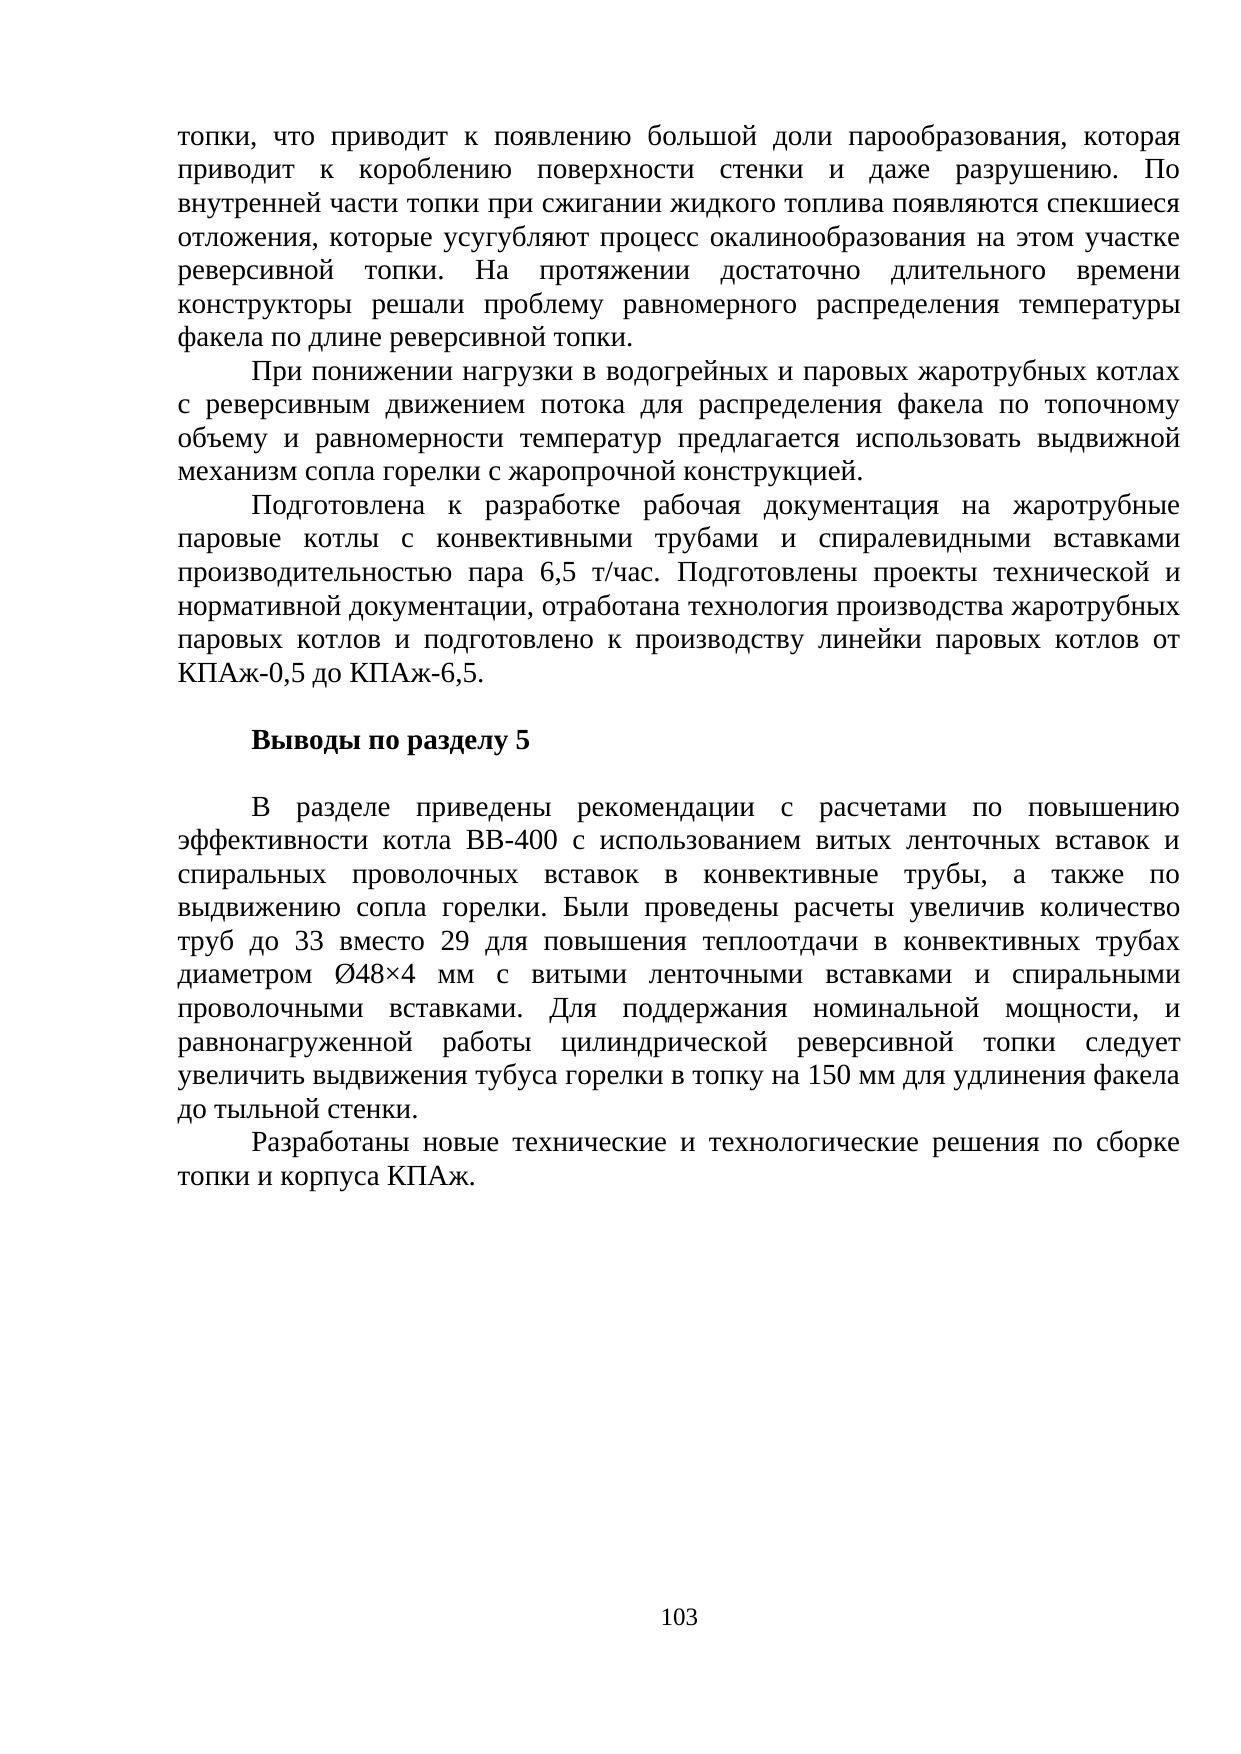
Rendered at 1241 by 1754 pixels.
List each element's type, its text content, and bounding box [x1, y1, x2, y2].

text Выводы по разделу 5 [177, 722, 1181, 755]
text В разделе приведены рекомендации с расчетами по повышению эффективности котла ВВ-400 с использованием витых ленточных вставок и спиральных проволочных вставок в конвективные трубы, а также по выдвижению сопла горелки. Были проведены расчеты увеличив количество труб до 33 вместо 29 для повышения теплоотдачи в конвективных трубах диаметром Ø48×4 мм с витыми ленточными вставками и спиральными проволочными вставками. Для поддержания номинальной мощности, и равнонагруженной работы цилиндрической реверсивной топки следует увеличить выдвижения тубуса горелки в топку на 150 мм для удлинения факела до тыльной стенки. [177, 789, 1181, 1124]
text При понижении нагрузки в водогрейных и паровых жаротрубных котлах с реверсивным движением потока для распределения факела по топочному объему и равномерности температур предлагается использовать выдвижной механизм сопла горелки с жаропрочной конструкцией. [177, 353, 1181, 487]
text Подготовлена к разработке рабочая документация на жаротрубные паровые котлы с конвективными трубами и спиралевидными вставками производительностью пара 6,5 т/час. Подготовлены проекты технической и нормативной документации, отработана технология производства жаротрубных паровых котлов и подготовлено к производству линейки паровых котлов от КПАж-0,5 до КПАж-6,5. [177, 487, 1181, 688]
text Разработаны новые технические и технологические решения по сборке топки и корпуса КПАж. [177, 1124, 1181, 1191]
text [177, 118, 1181, 353]
